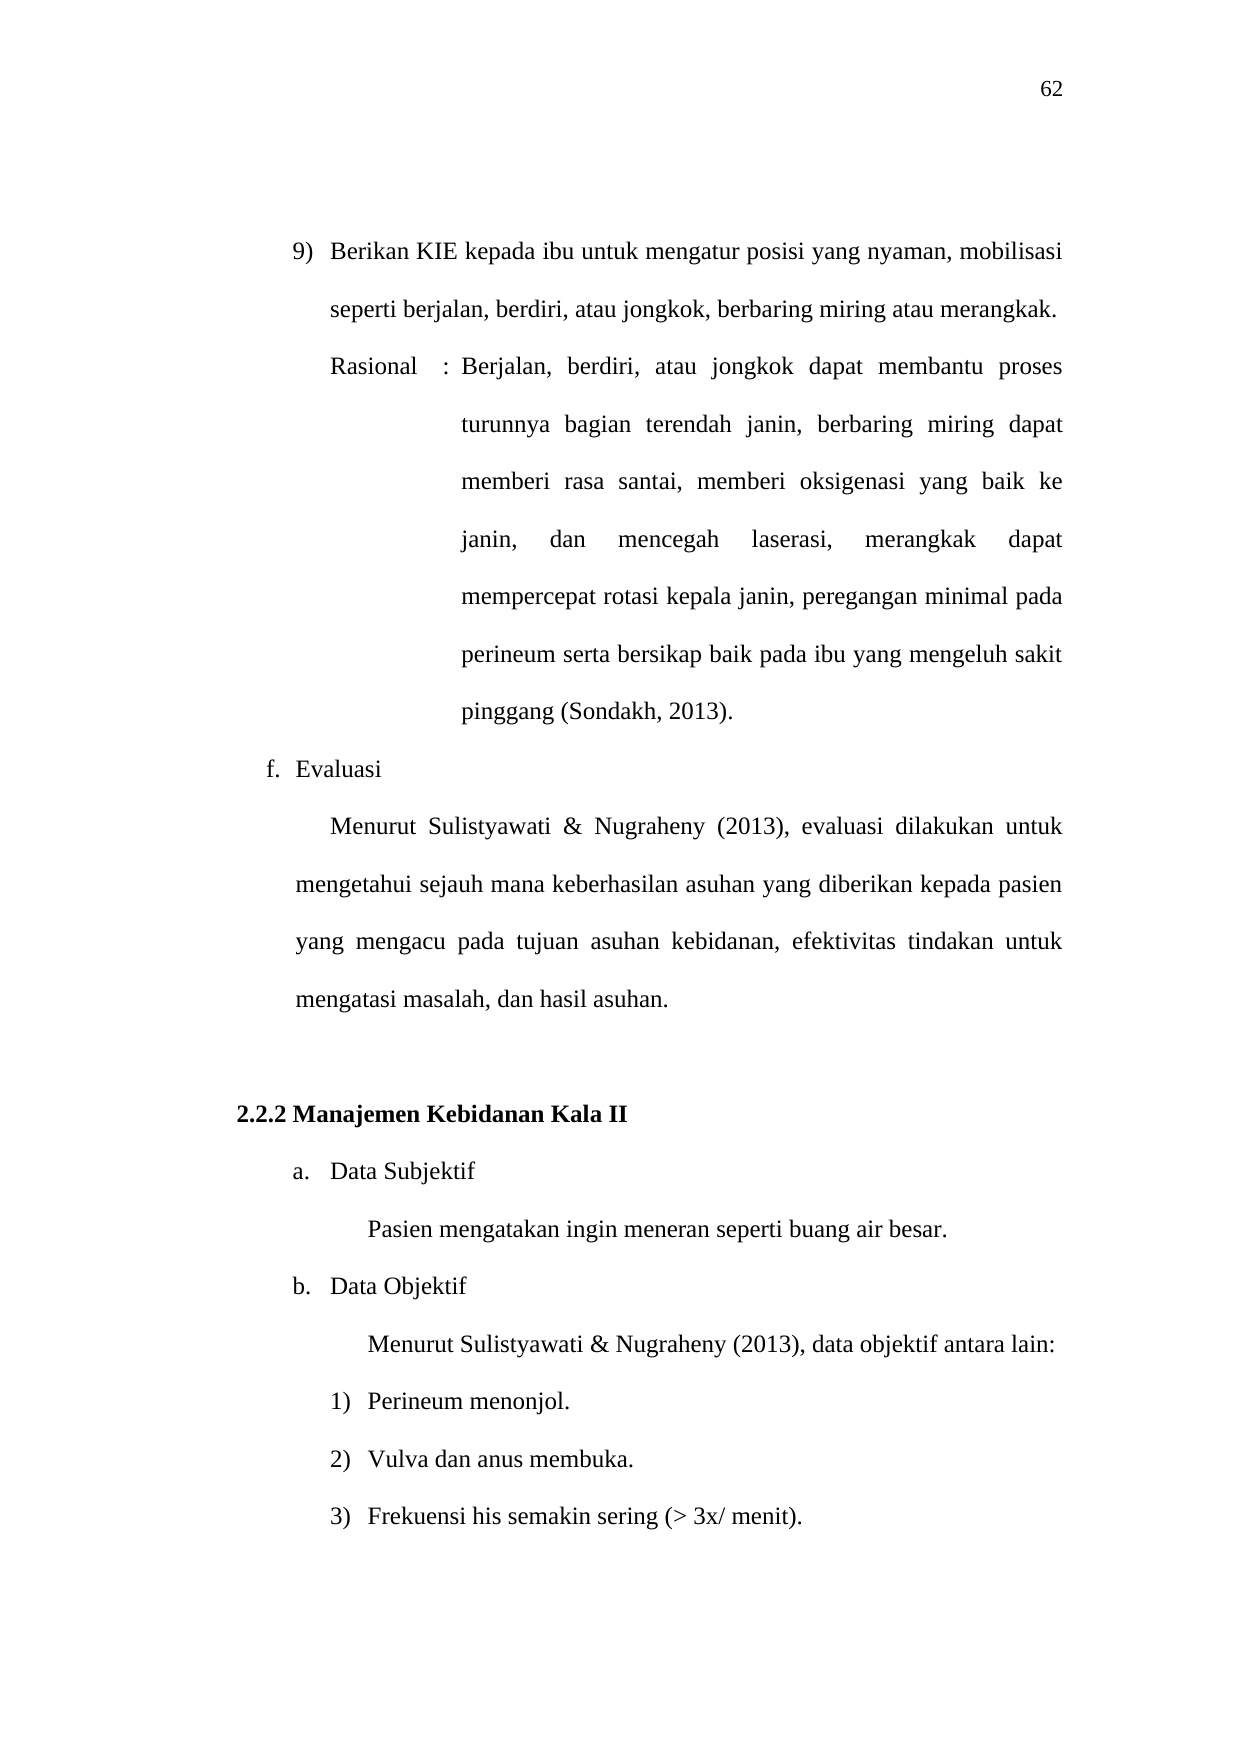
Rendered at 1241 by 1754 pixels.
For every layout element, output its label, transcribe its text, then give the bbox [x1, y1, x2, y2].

text Rasional : Berjalan, berdiri, atau jongkok dapat membantu proses turunnya bagian terendah janin, berbaring miring dapat memberi rasa santai, memberi oksigenasi yang baik ke janin, dan mencegah laserasi, merangkak dapat mempercepat rotasi kepala janin, peregangan minimal pada perineum serta bersikap baik pada ibu yang mengeluh sakit pinggang (Sondakh, 2013). [330, 351, 1063, 725]
text Menurut Sulistyawati & Nugraheny (2013), evaluasi dilakukan untuk mengetahui sejauh mana keberhasilan asuhan yang diberikan kepada pasien yang mengacu pada tujuan asuhan kebidanan, efektivitas tindakan untuk mengatasi masalah, dan hasil asuhan. [295, 811, 1063, 1012]
list Manajemen Kebidanan Kala II [236, 1099, 1063, 1127]
list Perineum menonjol. [330, 1386, 1063, 1415]
list Frekuensi his semakin sering (> 3x/ menit). [330, 1501, 1063, 1530]
list Vulva dan anus membuka. [330, 1444, 1063, 1472]
list Data Objektif [292, 1271, 1063, 1300]
list Evaluasi [266, 754, 1063, 782]
text Menurut Sulistyawati & Nugraheny (2013), data objektif antara lain: [330, 1329, 1063, 1357]
list Berikan KIE kepada ibu untuk mengatur posisi yang nyaman, mobilisasi seperti berjalan, berdiri, atau jongkok, berbaring miring atau merangkak. [292, 236, 1063, 322]
list Data Subjektif [292, 1156, 1063, 1185]
text Pasien mengatakan ingin meneran seperti buang air besar. [330, 1214, 1063, 1242]
